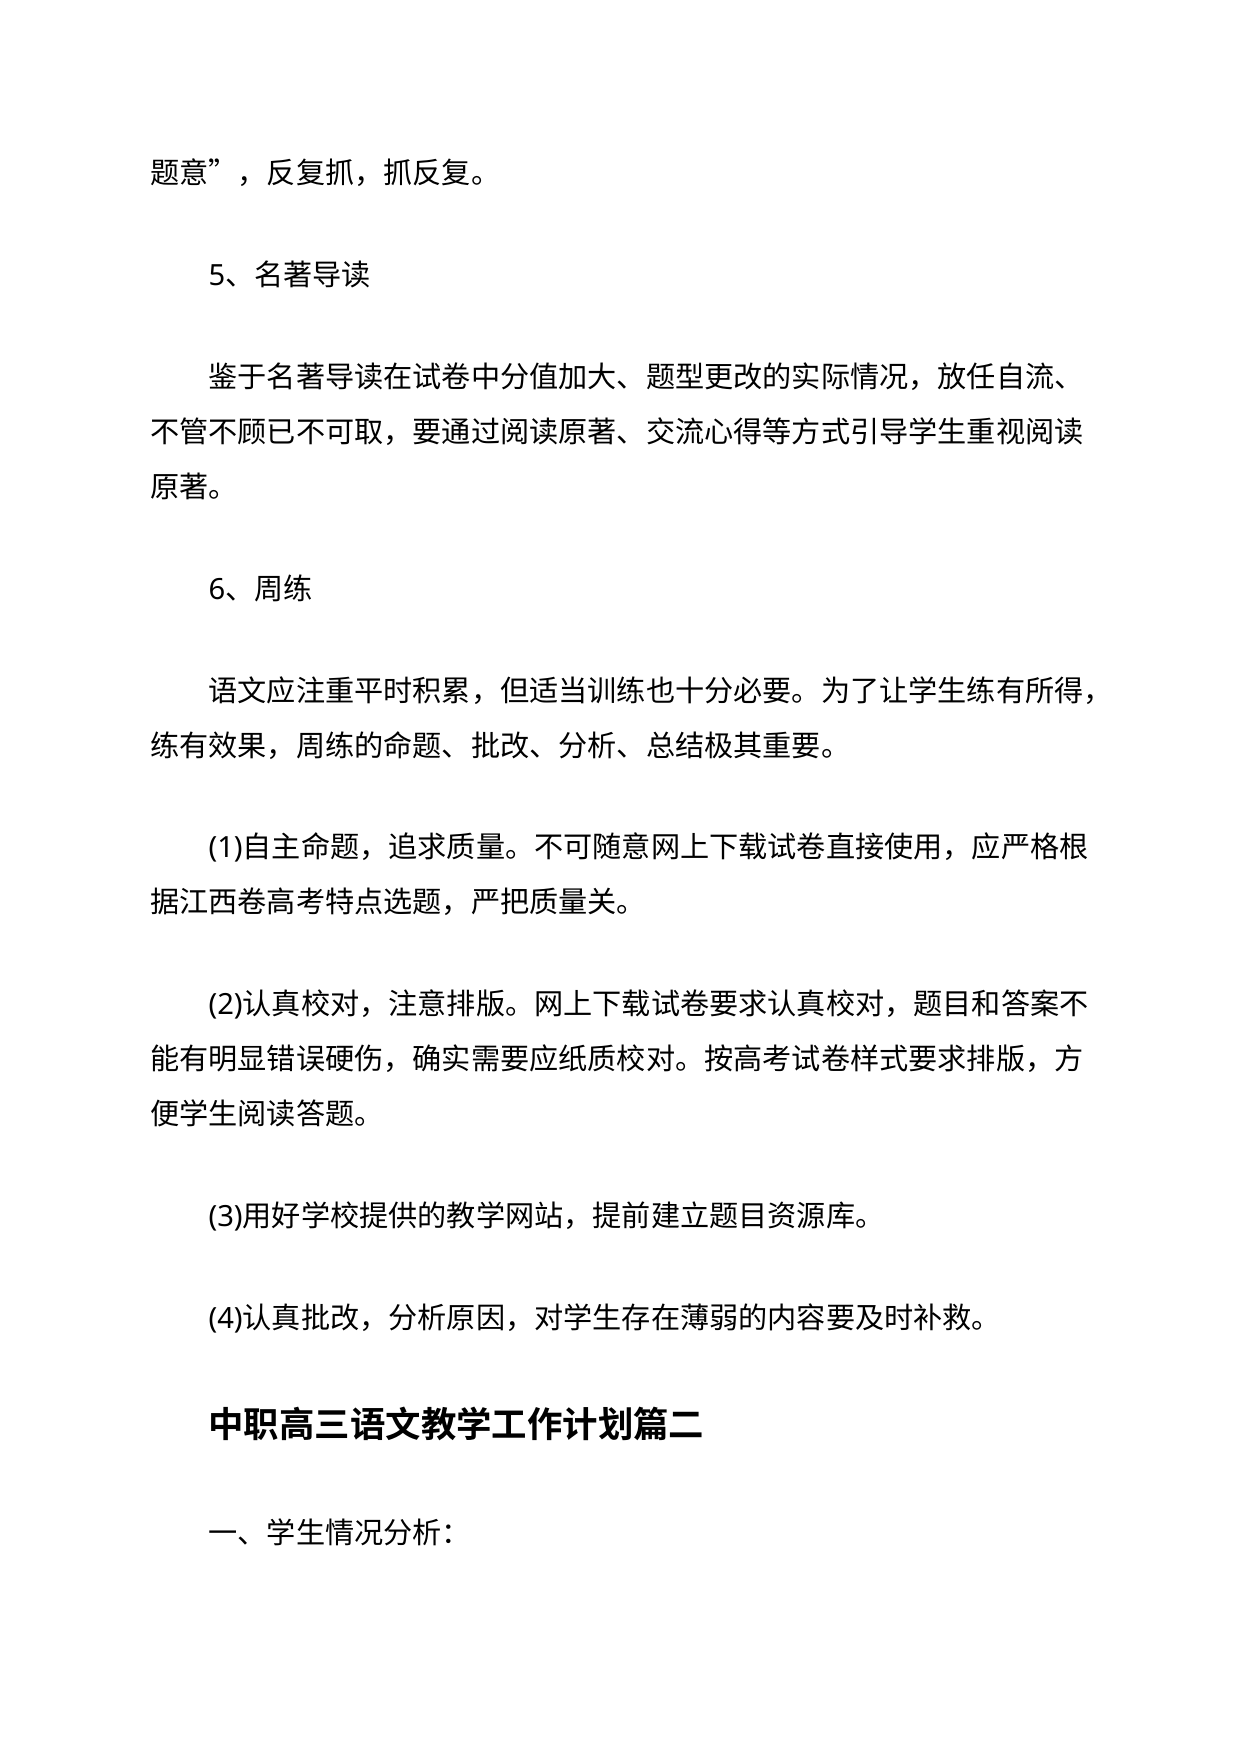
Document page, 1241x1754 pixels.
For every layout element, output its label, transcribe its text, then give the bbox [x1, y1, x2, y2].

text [150, 150, 1090, 192]
text 语文应注重平时积累，但适当训练也十分必要。为了让学生练有所得，练有效果，周练的命题、批改、分析、总结极其重要。 [150, 667, 1090, 764]
text 5、名著导读 [150, 252, 1090, 294]
text (1)自主命题，追求质量。不可随意网上下载试卷直接使用，应严格根据江西卷高考特点选题，严把质量关。 [150, 824, 1090, 921]
text (4)认真批改，分析原因，对学生存在薄弱的内容要及时补救。 [150, 1294, 1090, 1337]
text (3)用好学校提供的教学网站，提前建立题目资源库。 [150, 1192, 1090, 1235]
text 一、学生情况分析： [150, 1510, 1090, 1552]
text 6、周练 [150, 565, 1090, 608]
text (2)认真校对，注意排版。网上下载试卷要求认真校对，题目和答案不能有明显错误硬伤，确实需要应纸质校对。按高考试卷样式要求排版，方便学生阅读答题。 [150, 981, 1090, 1133]
text 鉴于名著导读在试卷中分值加大、题型更改的实际情况，放任自流、不管不顾已不可取，要通过阅读原著、交流心得等方式引导学生重视阅读原著。 [150, 354, 1090, 506]
text 中职高三语文教学工作计划篇二 [150, 1396, 1090, 1448]
